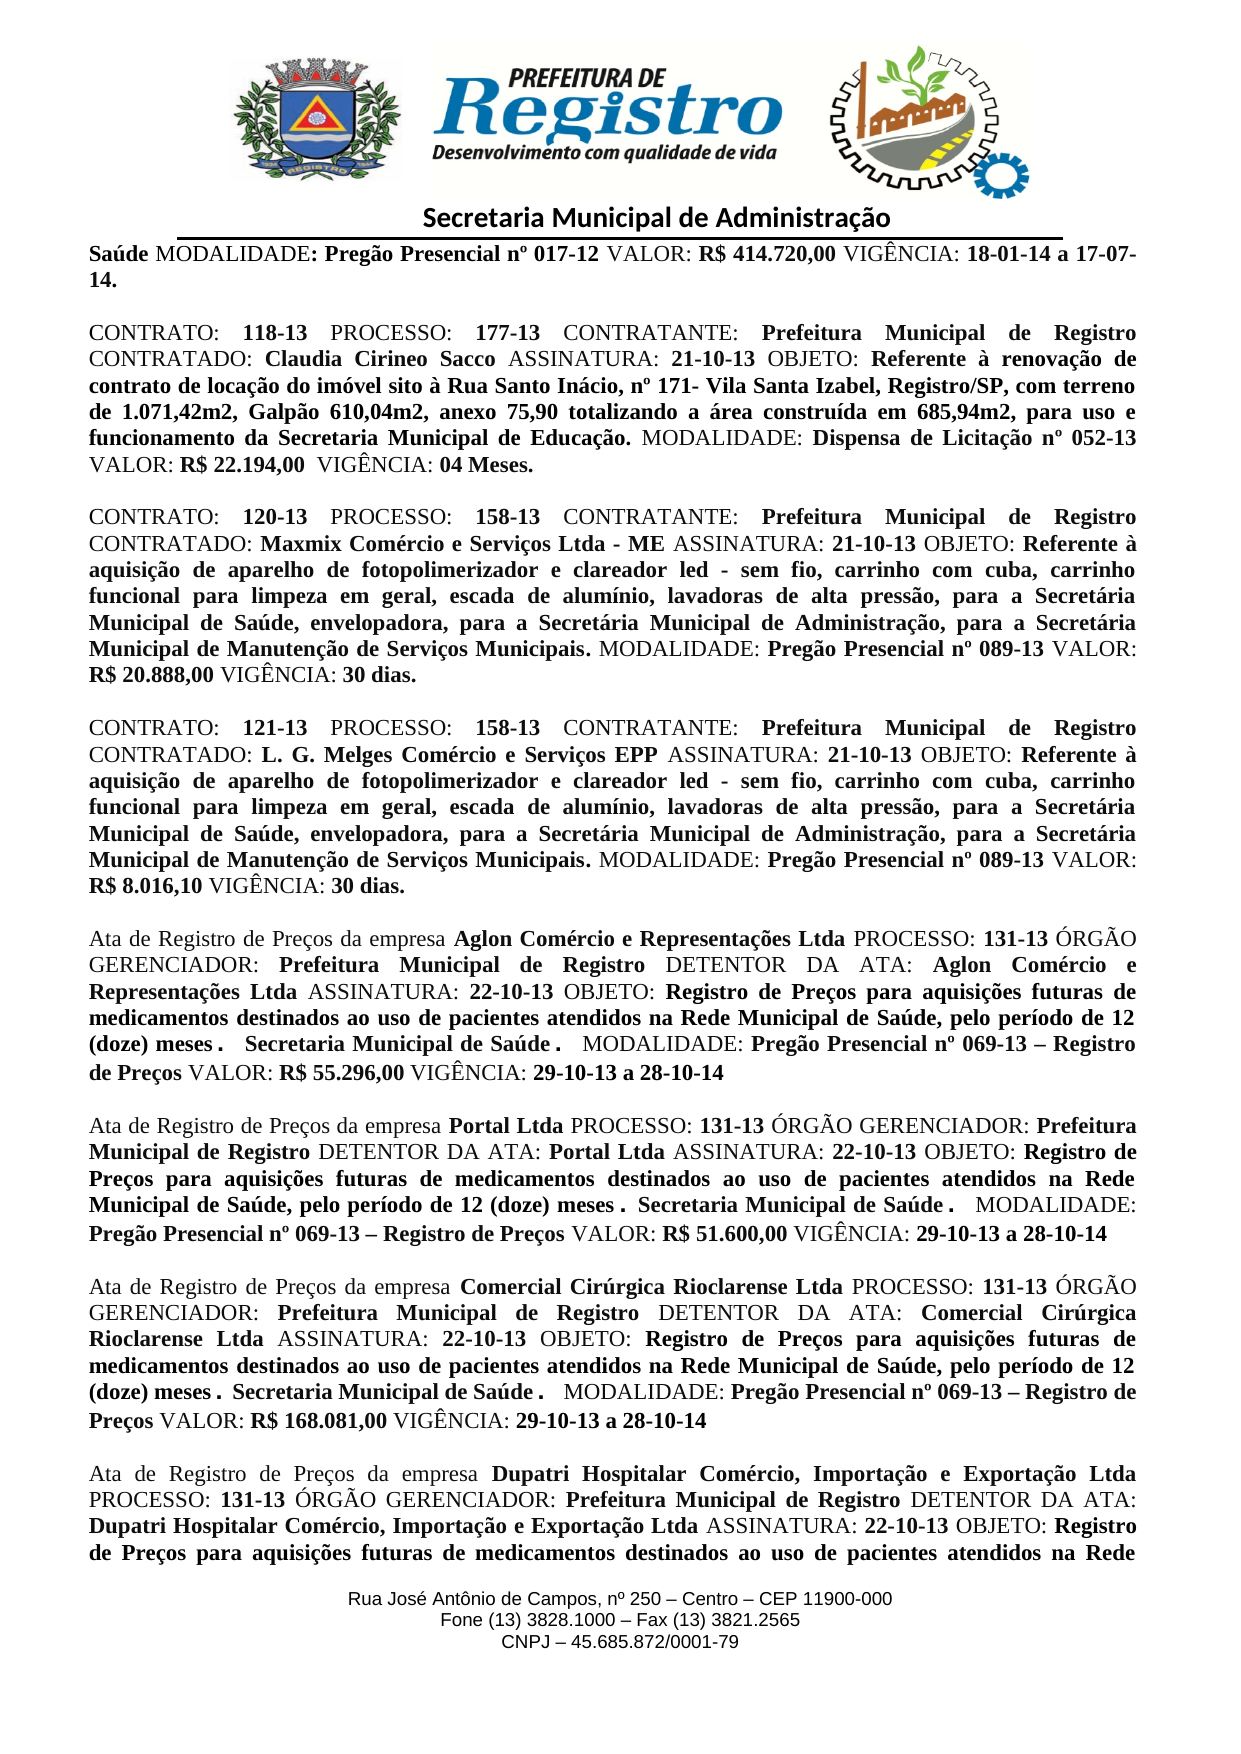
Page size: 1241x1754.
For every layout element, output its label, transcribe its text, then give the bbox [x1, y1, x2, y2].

text CONTRATO: 121-13 PROCESSO: 158-13 CONTRATANTE: Prefeitura Municipal de Registro CONTRATADO: L. G. Melges Comércio e Serviços EPP ASSINATURA: 21-10-13 OBJETO: Referente à aquisição de aparelho de fotopolimerizador e clareador led - sem fio, carrinho com cuba, carrinho funcional para limpeza em geral, escada de alumínio, lavadoras de alta pressão, para a Secretária Municipal de Saúde, envelopadora, para a Secretária Municipal de Administração, para a Secretária Municipal de Manutenção de Serviços Municipais. MODALIDADE: Pregão Presencial nº 089-13 VALOR: R$ 8.016,10 VIGÊNCIA: 30 dias. [88, 714, 1137, 899]
text Ata de Registro de Preços da empresa Aglon Comércio e Representações Ltda PROCESSO: 131-13 ÓRGÃO GERENCIADOR: Prefeitura Municipal de Registro DETENTOR DA ATA: Aglon Comércio e Representações Ltda ASSINATURA: 22-10-13 OBJETO: Registro de Preços para aquisições futuras de medicamentos destinados ao uso de pacientes atendidos na Rede Municipal de Saúde, pelo período de 12 (doze) meses. Secretaria Municipal de Saúde. MODALIDADE: Pregão Presencial nº 069-13 – Registro de Preços VALOR: R$ 55.296,00 VIGÊNCIA: 29-10-13 a 28-10-14 [88, 925, 1137, 1086]
text Ata de Registro de Preços da empresa Comercial Cirúrgica Rioclarense Ltda PROCESSO: 131-13 ÓRGÃO GERENCIADOR: Prefeitura Municipal de Registro DETENTOR DA ATA: Comercial Cirúrgica Rioclarense Ltda ASSINATURA: 22-10-13 OBJETO: Registro de Preços para aquisições futuras de medicamentos destinados ao uso de pacientes atendidos na Rede Municipal de Saúde, pelo período de 12 (doze) meses. Secretaria Municipal de Saúde. MODALIDADE: Pregão Presencial nº 069-13 – Registro de Preços VALOR: R$ 168.081,00 VIGÊNCIA: 29-10-13 a 28-10-14 [88, 1273, 1137, 1433]
text CONTRATO: 120-13 PROCESSO: 158-13 CONTRATANTE: Prefeitura Municipal de Registro CONTRATADO: Maxmix Comércio e Serviços Ltda - ME ASSINATURA: 21-10-13 OBJETO: Referente à aquisição de aparelho de fotopolimerizador e clareador led - sem fio, carrinho com cuba, carrinho funcional para limpeza em geral, escada de alumínio, lavadoras de alta pressão, para a Secretária Municipal de Saúde, envelopadora, para a Secretária Municipal de Administração, para a Secretária Municipal de Manutenção de Serviços Municipais. MODALIDADE: Pregão Presencial nº 089-13 VALOR: R$ 20.888,00 VIGÊNCIA: 30 dias. [88, 503, 1137, 688]
text CONTRATO: 118-13 PROCESSO: 177-13 CONTRATANTE: Prefeitura Municipal de Registro CONTRATADO: Claudia Cirineo Sacco ASSINATURA: 21-10-13 OBJETO: Referente à renovação de contrato de locação do imóvel sito à Rua Santo Inácio, nº 171- Vila Santa Izabel, Registro/SP, com terreno de 1.071,42m2, Galpão 610,04m2, anexo 75,90 totalizando a área construída em 685,94m2, para uso e funcionamento da Secretaria Municipal de Educação. MODALIDADE: Dispensa de Licitação nº 052-13 VALOR: R$ 22.194,00 VIGÊNCIA: 04 Meses. [88, 319, 1137, 477]
picture [193, 44, 1047, 199]
text Ata de Registro de Preços da empresa Portal Ltda PROCESSO: 131-13 ÓRGÃO GERENCIADOR: Prefeitura Municipal de Registro DETENTOR DA ATA: Portal Ltda ASSINATURA: 22-10-13 OBJETO: Registro de Preços para aquisições futuras de medicamentos destinados ao uso de pacientes atendidos na Rede Municipal de Saúde, pelo período de 12 (doze) meses. Secretaria Municipal de Saúde. MODALIDADE: Pregão Presencial nº 069-13 – Registro de Preços VALOR: R$ 51.600,00 VIGÊNCIA: 29-10-13 a 28-10-14 [88, 1112, 1137, 1246]
